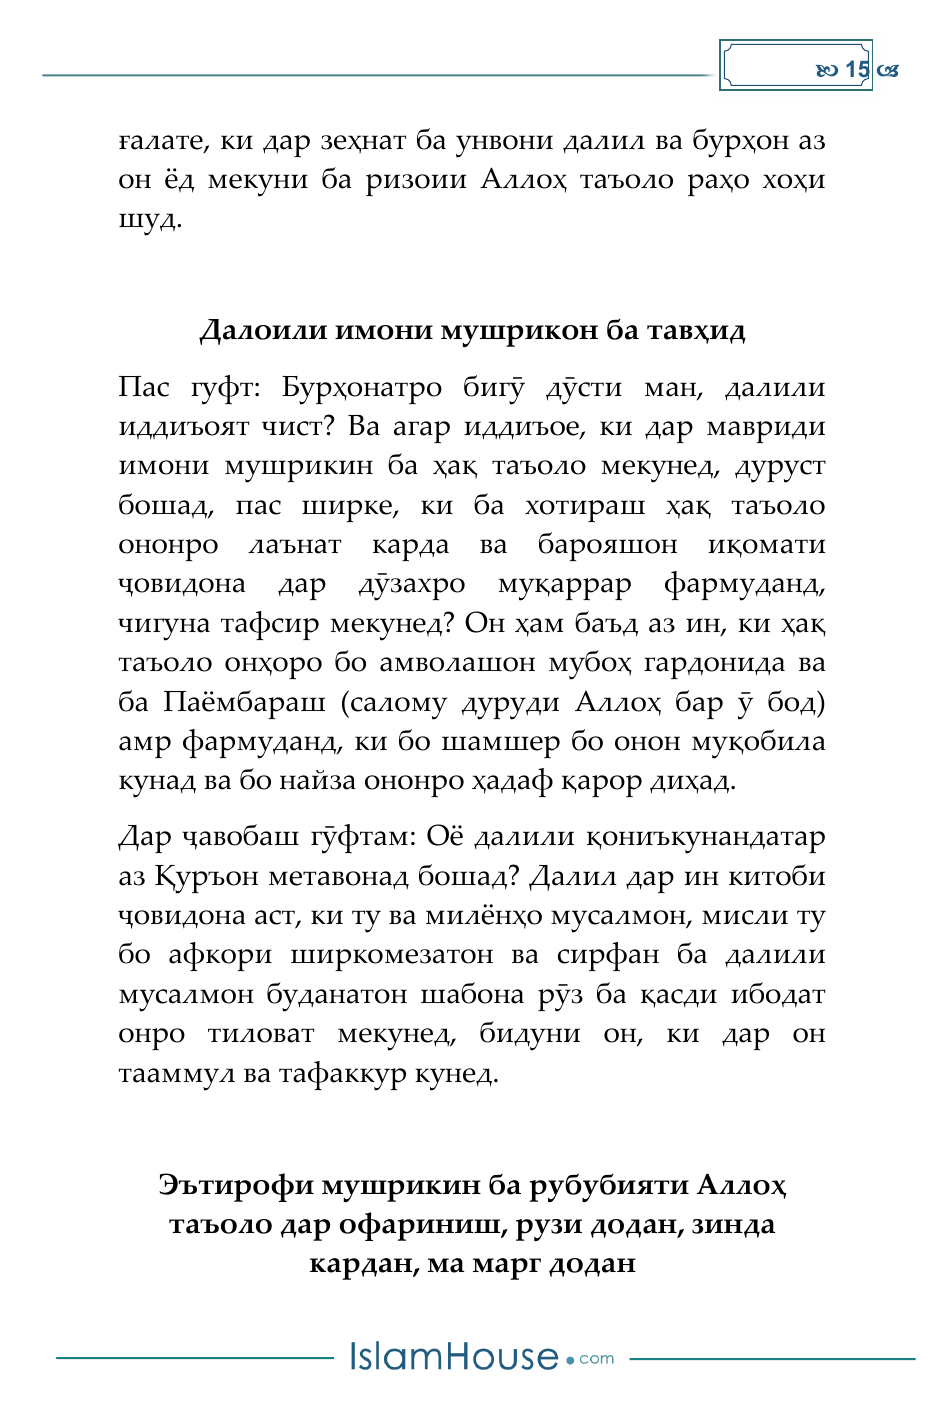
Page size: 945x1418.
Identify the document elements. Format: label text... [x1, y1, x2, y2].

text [118, 118, 827, 236]
picture [48, 1335, 334, 1376]
text Далоили имони мушрикон ба тавҳид [118, 309, 827, 348]
text Эътирофи мушрикин ба рубубияти Аллоҳ таъоло дар офариниш, рузи додан, зинда кардан, ма марг додан [118, 1163, 827, 1281]
text Дар ҷавобаш гӯфтам: Оё далили қониъкунандатар аз Қуръон метавонад бошад? Далил дар ин китоби ҷовидона аст, ки ту ва милёнҳо мусалмон, мисли ту бо афкори ширкомезатон ва сирфан ба далили мусалмон буданатон шабона рӯз ба қасди ибодат онро тиловат мекунед, бидуни он, ки дар он тааммул ва тафаккур кунед. [118, 815, 827, 1090]
picture [342, 1336, 916, 1377]
text Пас гуфт: Бурҳонатро бигӯ дӯсти ман, далили иддиъоят чист? Ва агар иддиъое, ки дар мавриди имони мушрикин ба ҳақ таъоло мекунед, дуруст бошад, пас ширке, ки ба хотираш ҳақ таъоло ононро лаънат карда ва барояшон иқомати ҷовидона дар дӯзахро муқаррар фармуданд, чигуна тафсир мекунед? Он ҳам баъд аз ин, ки ҳақ таъоло онҳоро бо амволашон мубоҳ гардонида ва ба Паёмбараш (салому дуруди Аллоҳ бар ӯ бод) амр фармуданд, ки бо шамшер бо онон муқобила кунад ва бо найза ононро ҳадаф қарор диҳад. [118, 365, 827, 798]
